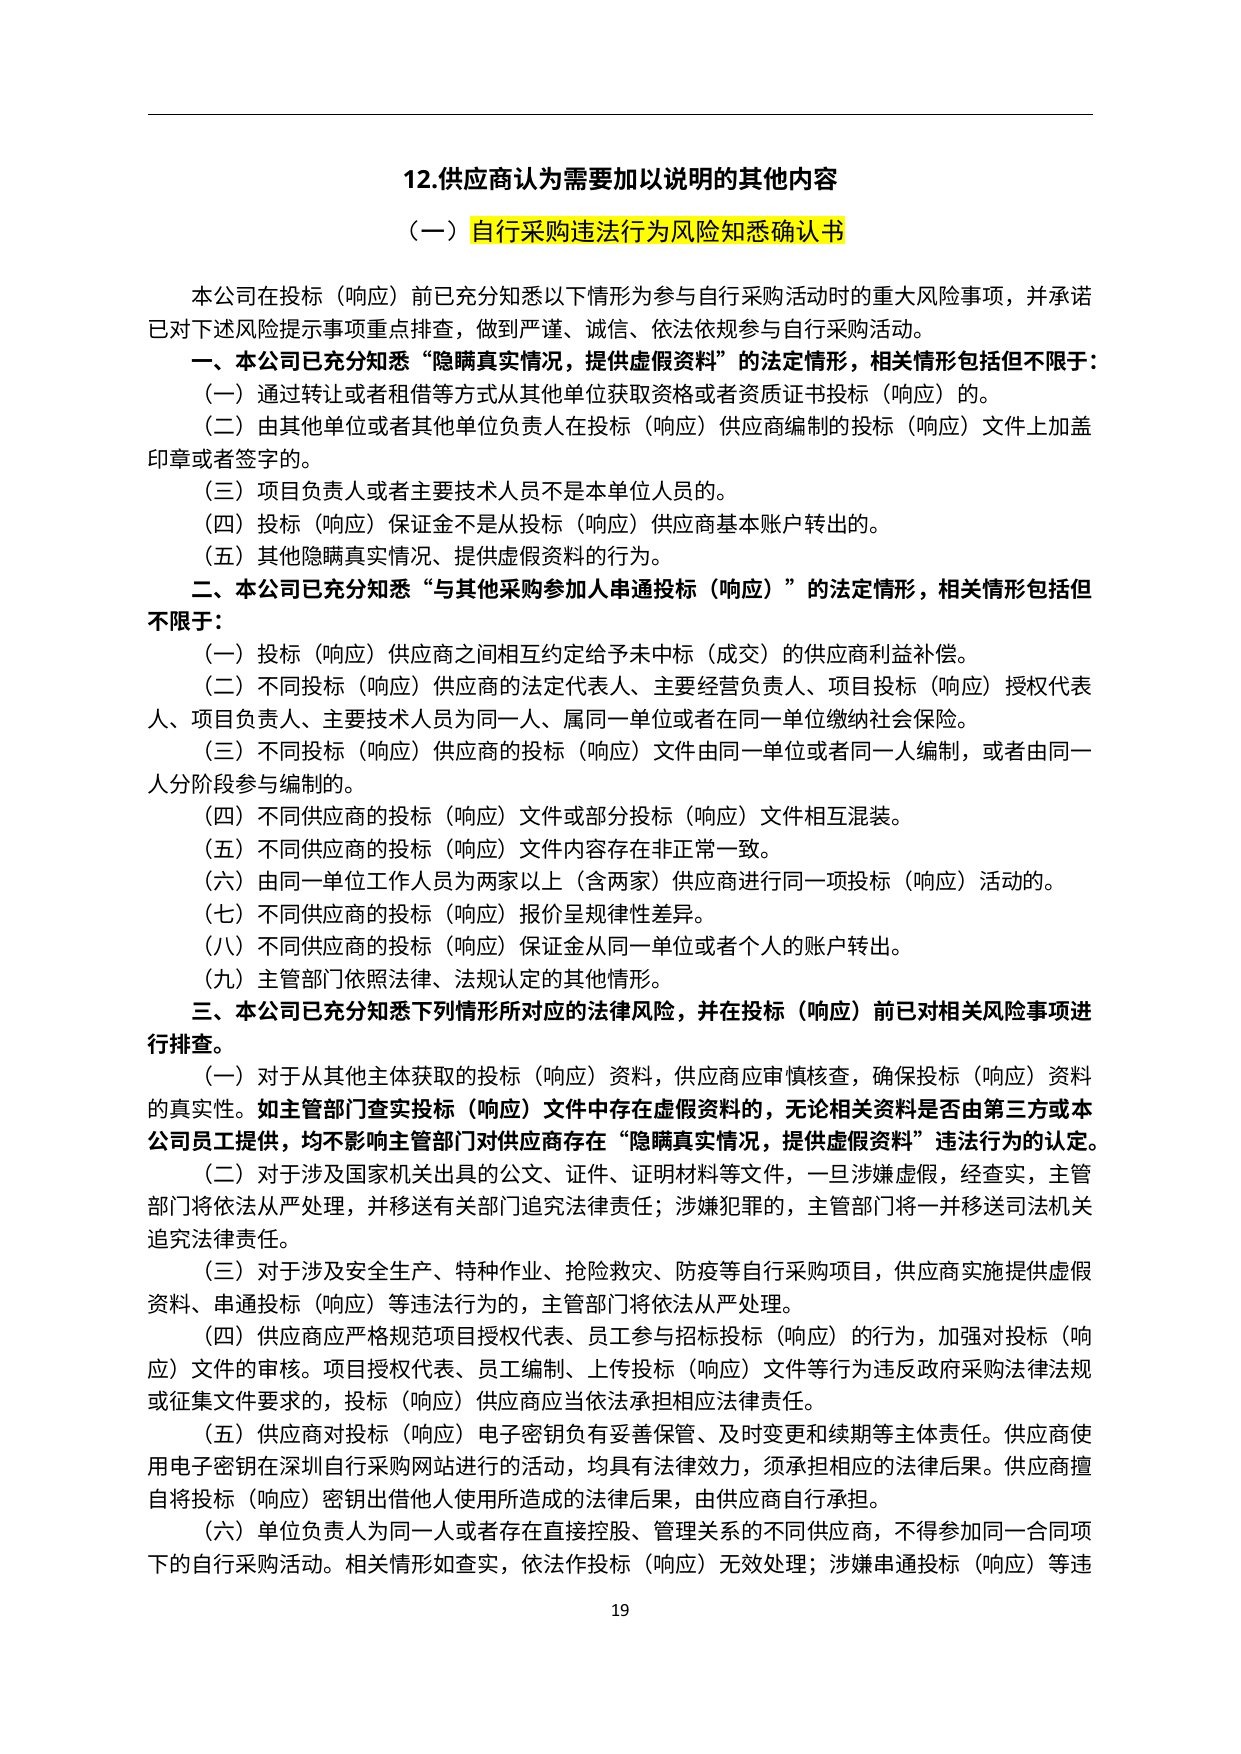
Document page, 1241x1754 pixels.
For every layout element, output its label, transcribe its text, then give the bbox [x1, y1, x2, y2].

text （九）主管部门依照法律、法规认定的其他情形。 [148, 961, 1093, 994]
list 12.供应商认为需要加以说明的其他内容 [148, 159, 1093, 196]
text （一）自行采购违法行为风险知悉确认书 [148, 214, 1093, 246]
text （一）通过转让或者租借等方式从其他单位获取资格或者资质证书投标（响应）的。 [148, 376, 1093, 409]
text （二）由其他单位或者其他单位负责人在投标（响应）供应商编制的投标（响应）文件上加盖印章或者签字的。 [148, 409, 1093, 474]
text （一）对于从其他主体获取的投标（响应）资料，供应商应审慎核查，确保投标（响应）资料的真实性。如主管部门查实投标（响应）文件中存在虚假资料的，无论相关资料是否由第三方或本公司员工提供，均不影响主管部门对供应商存在“隐瞒真实情况，提供虚假资料”违法行为的认定。 [148, 1059, 1093, 1156]
text （七）不同供应商的投标（响应）报价呈规律性差异。 [148, 896, 1093, 929]
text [148, 1514, 1093, 1579]
text （四）供应商应严格规范项目授权代表、员工参与招标投标（响应）的行为，加强对投标（响应）文件的审核。项目授权代表、员工编制、上传投标（响应）文件等行为违反政府采购法律法规或征集文件要求的，投标（响应）供应商应当依法承担相应法律责任。 [148, 1319, 1093, 1416]
text （三）对于涉及安全生产、特种作业、抢险救灾、防疫等自行采购项目，供应商实施提供虚假资料、串通投标（响应）等违法行为的，主管部门将依法从严处理。 [148, 1254, 1093, 1319]
text （五）其他隐瞒真实情况、提供虚假资料的行为。 [148, 539, 1093, 571]
text （八）不同供应商的投标（响应）保证金从同一单位或者个人的账户转出。 [148, 929, 1093, 961]
text （一）投标（响应）供应商之间相互约定给予未中标（成交）的供应商利益补偿。 [148, 636, 1093, 669]
text （二）不同投标（响应）供应商的法定代表人、主要经营负责人、项目投标（响应）授权代表人、项目负责人、主要技术人员为同一人、属同一单位或者在同一单位缴纳社会保险。 [148, 669, 1093, 734]
text （三）项目负责人或者主要技术人员不是本单位人员的。 [148, 474, 1093, 506]
text （二）对于涉及国家机关出具的公文、证件、证明材料等文件，一旦涉嫌虚假，经查实，主管部门将依法从严处理，并移送有关部门追究法律责任；涉嫌犯罪的，主管部门将一并移送司法机关追究法律责任。 [148, 1156, 1093, 1254]
text 一、本公司已充分知悉“隐瞒真实情况，提供虚假资料”的法定情形，相关情形包括但不限于： [148, 344, 1093, 376]
text （四）不同供应商的投标（响应）文件或部分投标（响应）文件相互混装。 [148, 799, 1093, 831]
text （三）不同投标（响应）供应商的投标（响应）文件由同一单位或者同一人编制，或者由同一人分阶段参与编制的。 [148, 734, 1093, 799]
text 二、本公司已充分知悉“与其他采购参加人串通投标（响应）”的法定情形，相关情形包括但不限于： [148, 571, 1093, 636]
text （六）由同一单位工作人员为两家以上（含两家）供应商进行同一项投标（响应）活动的。 [148, 864, 1093, 896]
text （四）投标（响应）保证金不是从投标（响应）供应商基本账户转出的。 [148, 506, 1093, 539]
text （五）供应商对投标（响应）电子密钥负有妥善保管、及时变更和续期等主体责任。供应商使用电子密钥在深圳自行采购网站进行的活动，均具有法律效力，须承担相应的法律后果。供应商擅自将投标（响应）密钥出借他人使用所造成的法律后果，由供应商自行承担。 [148, 1416, 1093, 1514]
text （五）不同供应商的投标（响应）文件内容存在非正常一致。 [148, 831, 1093, 864]
text 本公司在投标（响应）前已充分知悉以下情形为参与自行采购活动时的重大风险事项，并承诺已对下述风险提示事项重点排查，做到严谨、诚信、依法依规参与自行采购活动。 [148, 279, 1093, 344]
text 三、本公司已充分知悉下列情形所对应的法律风险，并在投标（响应）前已对相关风险事项进行排查。 [148, 994, 1093, 1059]
